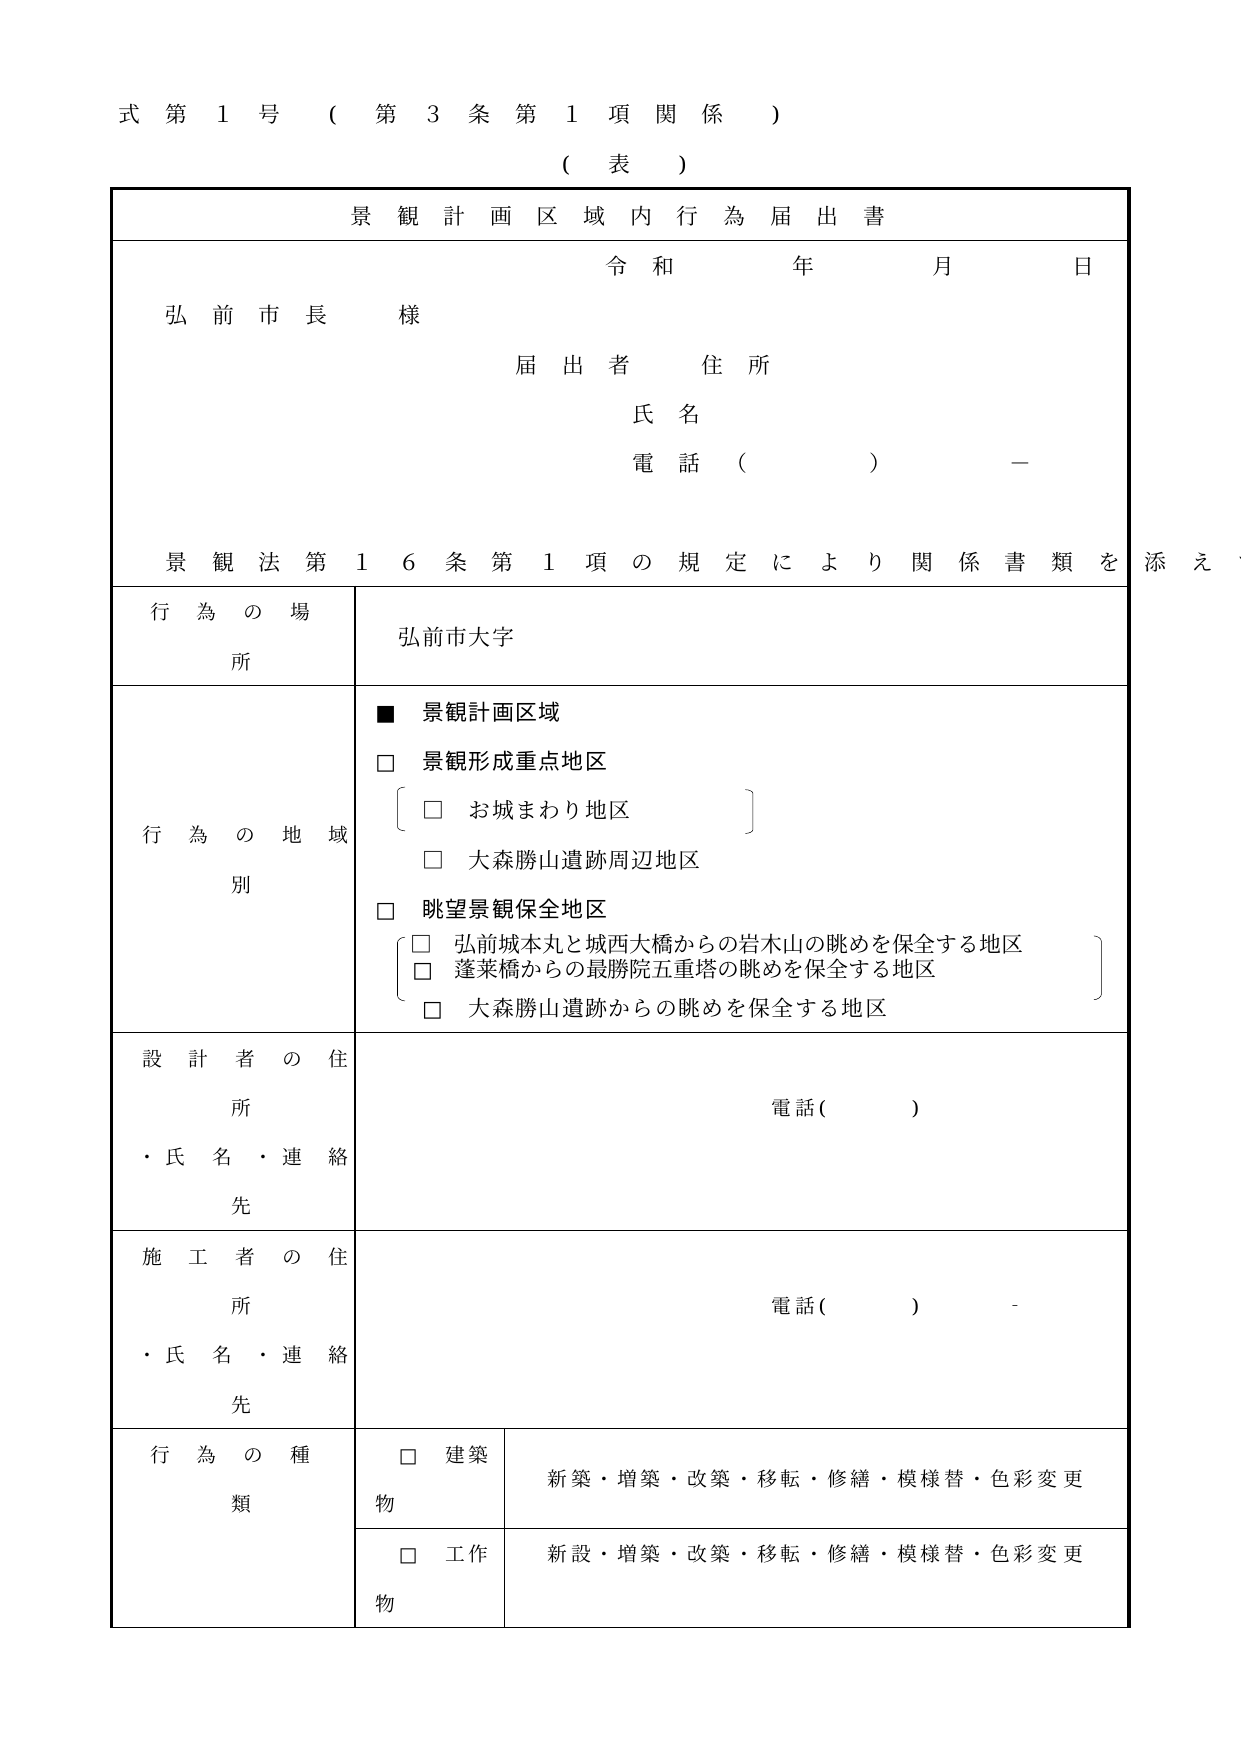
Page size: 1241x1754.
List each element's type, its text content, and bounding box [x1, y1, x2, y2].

text (表) [118, 138, 1122, 187]
table_cell 新設・増築・改築・移転・修繕・模様替・色彩変更 [505, 1529, 1127, 1627]
table_header 景観計画区域内行為届出書 [113, 190, 1127, 239]
table_cell 電話( ) ‐ [356, 1231, 1127, 1428]
table_cell 施工者の住所 ･氏名･連絡先 [113, 1231, 354, 1428]
table_cell 行為の地域別 [113, 686, 354, 1032]
table_cell 令和 年 月 日 弘前市長 様 届出者 住所 氏名 電話（ ） － 景観法第１６条第１項の規定により関係書類を添えて届け出ます。 [113, 241, 1127, 586]
text 式第１号(第３条第１項関係) [98, 89, 1122, 138]
table_cell ■ 景観計画区域 □ 景観形成重点地区 □ お城まわり地区 □ 大森勝山遺跡周辺地区 □ 眺望景観保全地区 □ 弘前城本丸と城西大橋からの岩木山の眺めを保全する地区 □ 蓬莱橋からの最勝院五重塔の眺めを保全する地区 □ 大森勝山遺跡からの眺めを保全する地区 [356, 686, 1127, 1032]
table_cell □ 工作物 [356, 1529, 504, 1627]
table_cell 設計者の住所 ･氏名･連絡先 [113, 1033, 354, 1230]
table_cell 電話( ) [356, 1033, 1127, 1230]
table_cell 新築・増築・改築・移転・修繕・模様替・色彩変更 [505, 1429, 1127, 1528]
table_cell □ 建築物 [356, 1429, 504, 1528]
table_cell 行為の種類 [113, 1429, 354, 1627]
table_cell 行為の場所 [113, 587, 354, 685]
table_cell 弘前市大字 [356, 587, 1127, 685]
